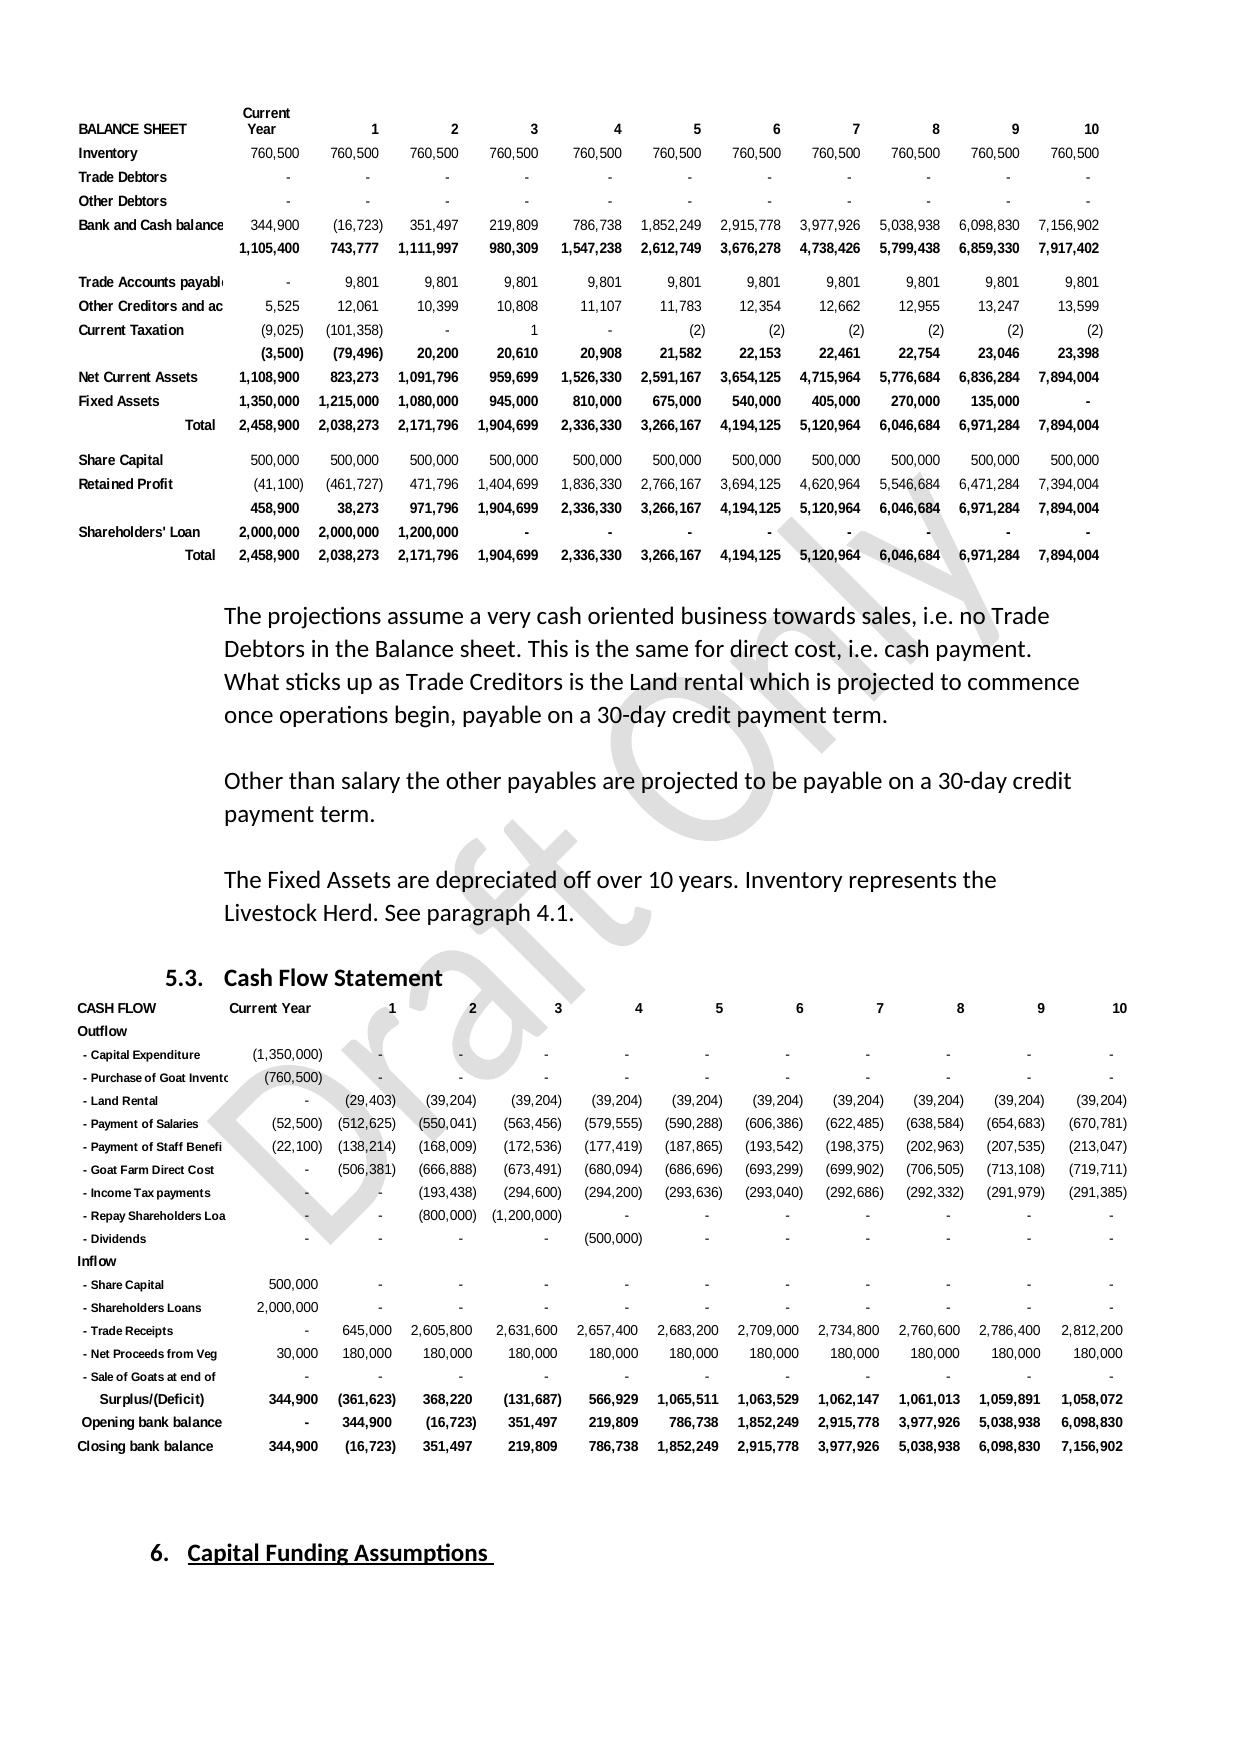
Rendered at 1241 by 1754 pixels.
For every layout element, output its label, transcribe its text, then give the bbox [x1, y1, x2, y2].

list Capital Funding Assumptions [150, 1537, 1090, 1568]
list Other than salary the other payables are projected to be payable on a 30-day credit payment term. [224, 765, 1090, 828]
list The projections assume a very cash oriented business towards sales, i.e. no Trade Debtors in the Balance sheet. This is the same for direct cost, i.e. cash payment. What sticks up as Trade Creditors is the Land rental which is projected to commence once operations begin, payable on a 30-day credit payment term. [224, 601, 1090, 730]
list Cash Flow Statement [165, 963, 1090, 993]
list The Fixed Assets are depreciated off over 10 years. Inventory represents the Livestock Herd. See paragraph 4.1. [224, 864, 1090, 927]
